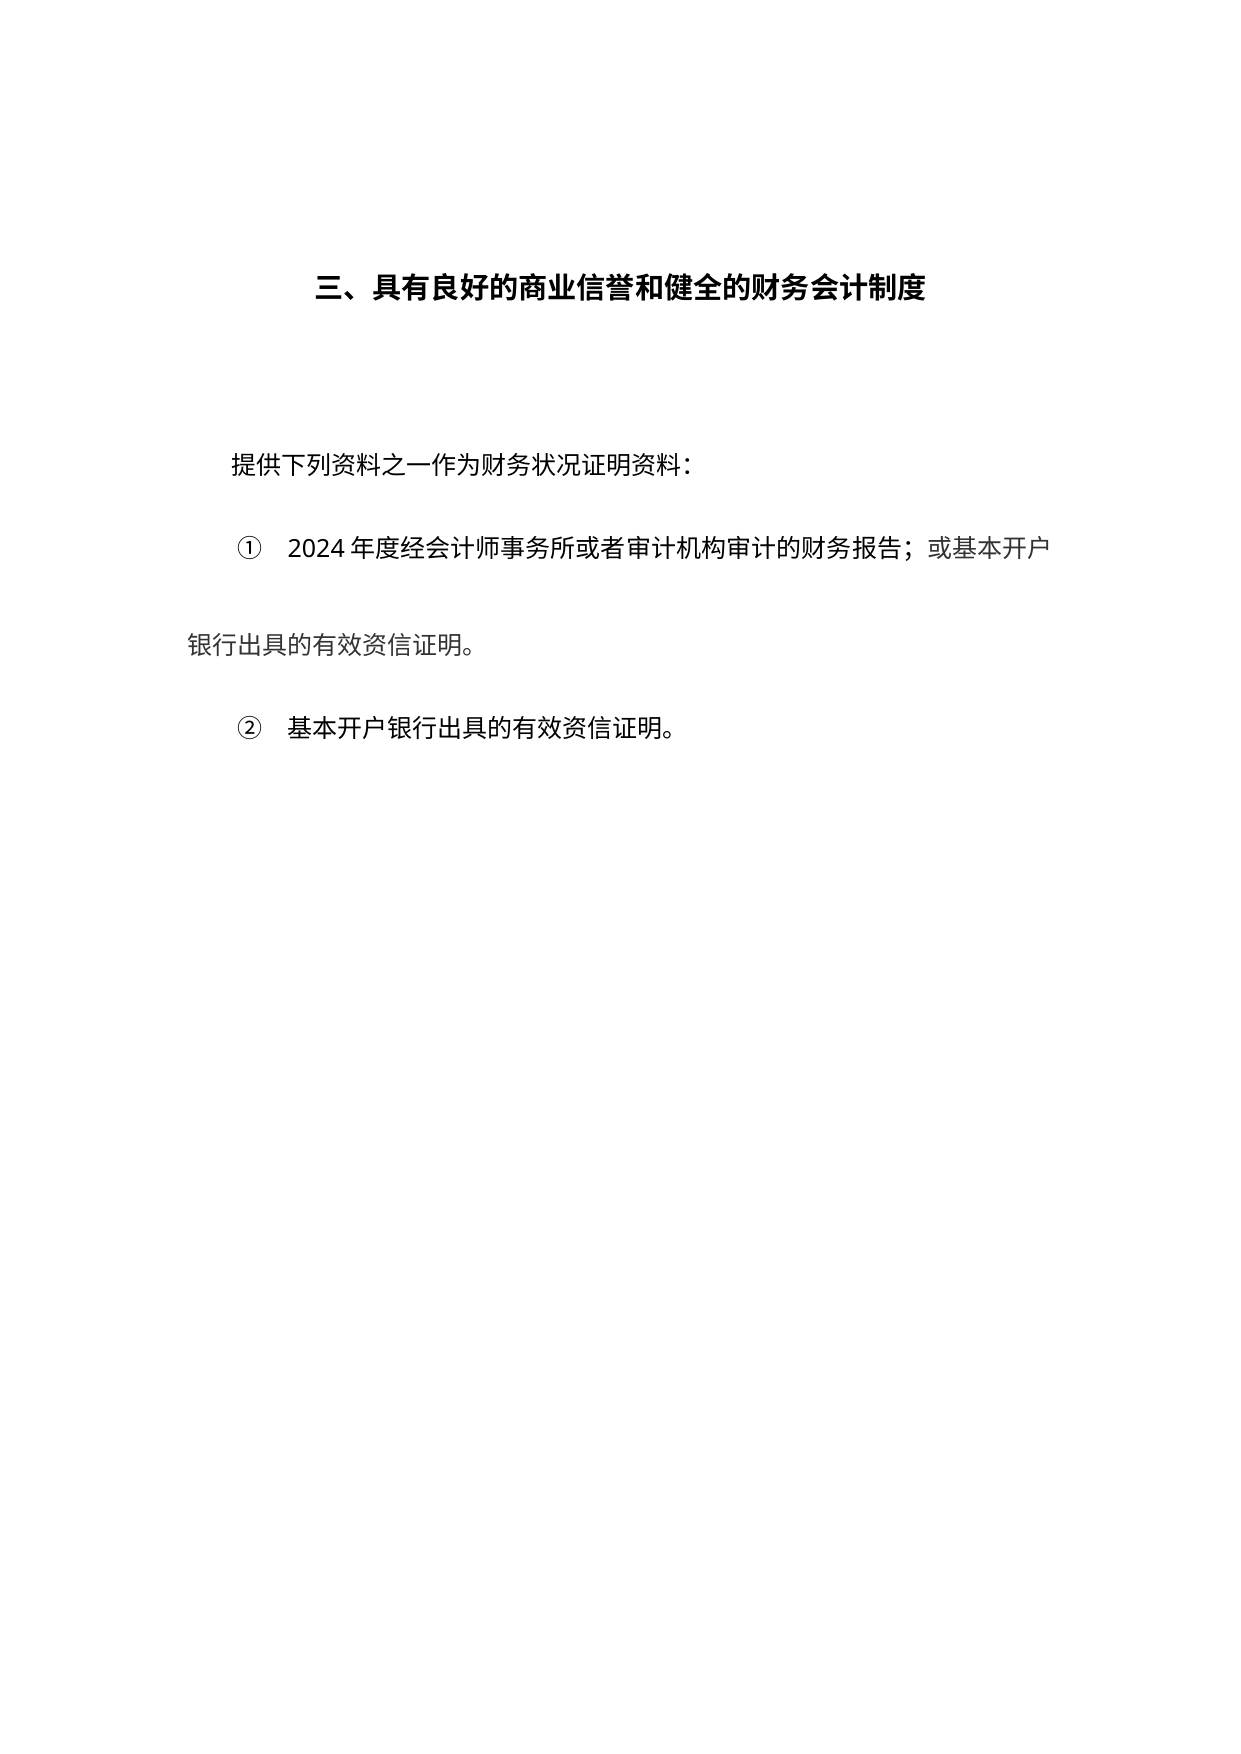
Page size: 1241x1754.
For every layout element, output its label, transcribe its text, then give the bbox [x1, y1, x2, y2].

list 2024年度经会计师事务所或者审计机构审计的财务报告；或基本开户银行出具的有效资信证明。 [187, 514, 1053, 676]
subtitle 三、具有良好的商业信誉和健全的财务会计制度 [187, 253, 1053, 318]
list 基本开户银行出具的有效资信证明。 [187, 694, 1053, 759]
text 提供下列资料之一作为财务状况证明资料： [187, 431, 1053, 496]
